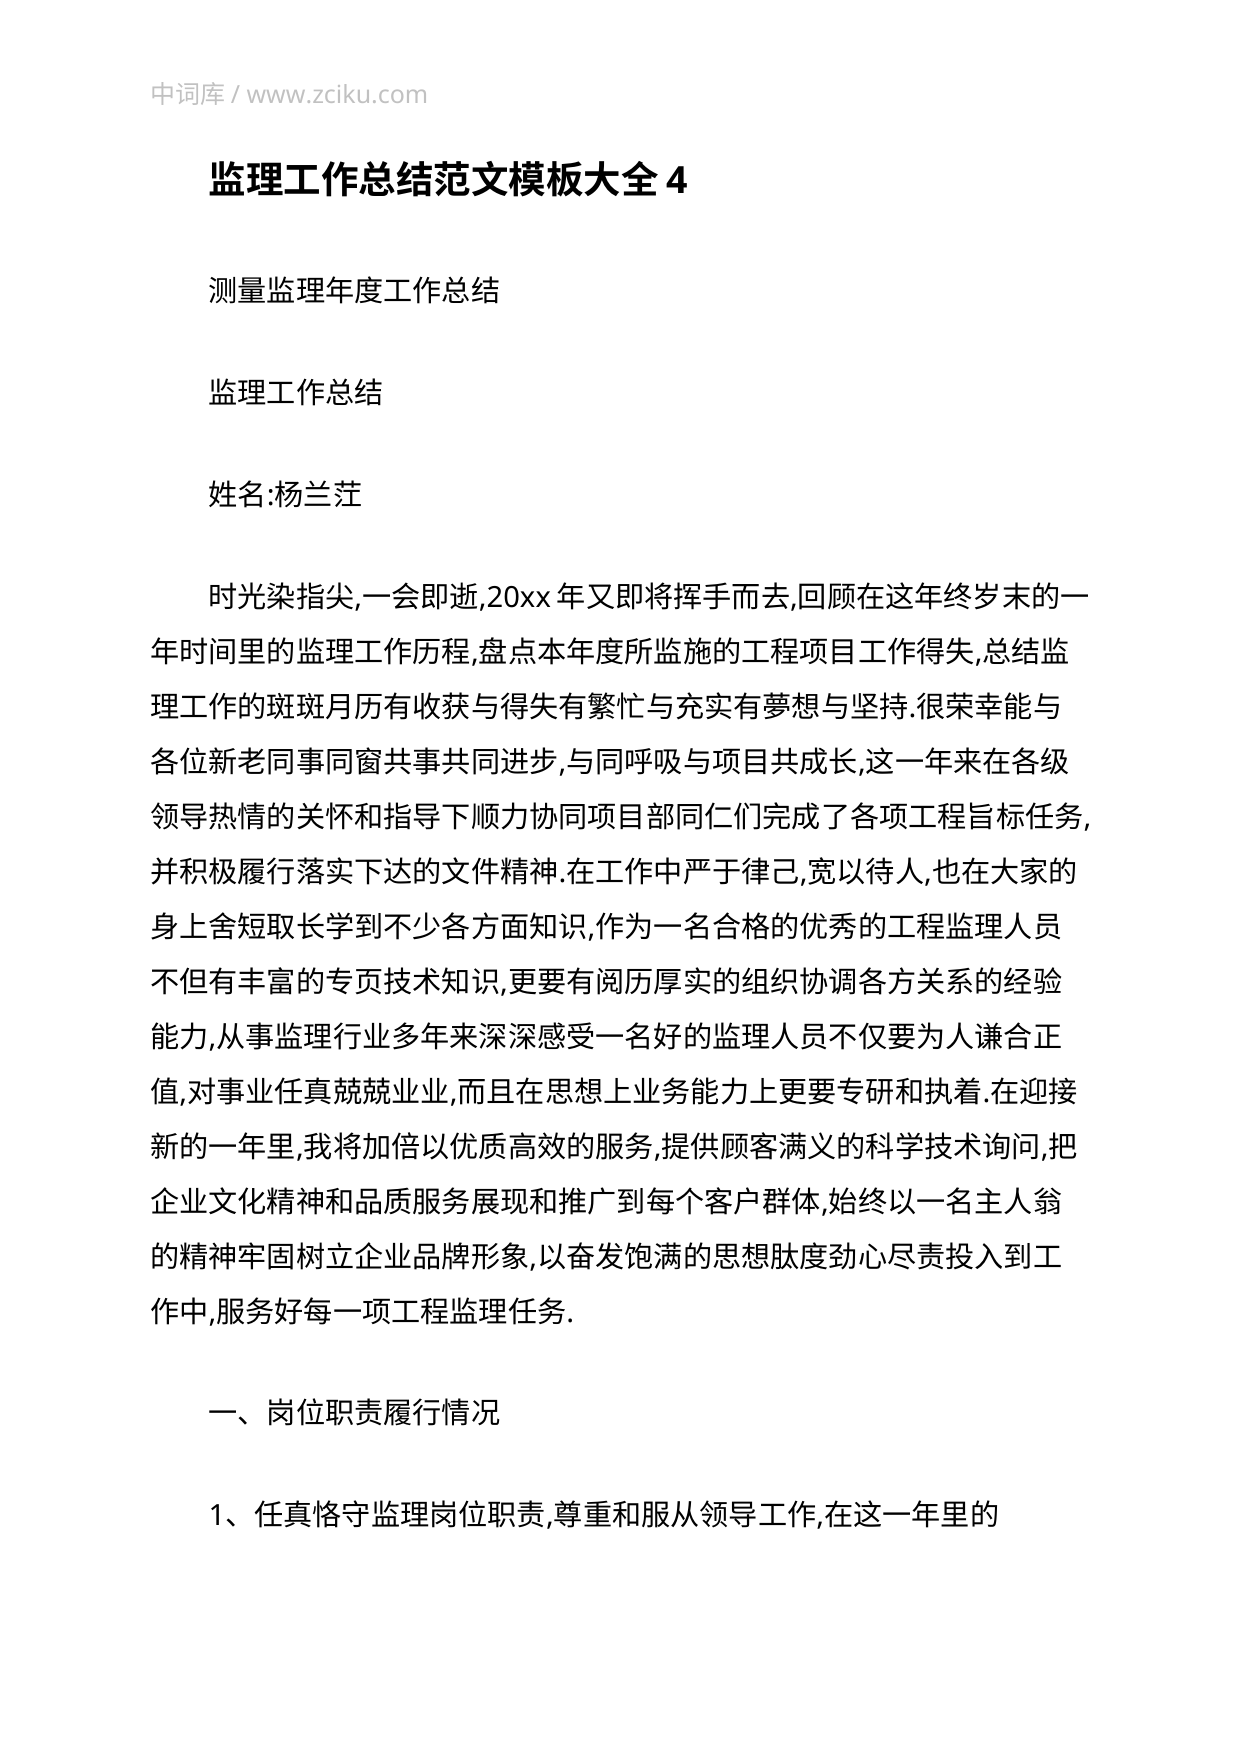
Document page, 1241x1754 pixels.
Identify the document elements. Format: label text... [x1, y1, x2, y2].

text 监理工作总结 [150, 369, 1090, 412]
text 测量监理年度工作总结 [150, 268, 1090, 310]
text 1、任真恪守监理岗位职责,尊重和服从领导工作,在这一年里的 [150, 1492, 1090, 1534]
text 一、岗位职责履行情况 [150, 1390, 1090, 1432]
text 监理工作总结范文模板大全4 [150, 150, 1090, 204]
text 姓名:杨兰茳 [150, 471, 1090, 513]
text 时光染指尖,一会即逝,20xx年又即将挥手而去,回顾在这年终岁末的一年时间里的监理工作历程,盘点本年度所监施的工程项目工作得失,总结监理工作的斑斑月历有收获与得失有繁忙与充实有夢想与坚持.很荣幸能与各位新老同事同窗共事共同进步,与同呼吸与项目共成长,这一年来在各级领导热情的关怀和指导下顺力协同项目部同仁们完成了各项工程旨标任务,并积极履行落实下达的文件精神.在工作中严于律己,宽以待人,也在大家的身上舍短取长学到不少各方面知识,作为一名合格的优秀的工程监理人员不但有丰富的专页技术知识,更要有阅历厚实的组织协调各方关系的经验能力,从事监理行业多年来深深感受一名好的监理人员不仅要为人谦合正值,对事业任真兢兢业业,而且在思想上业务能力上更要专研和执着.在迎接新的一年里,我将加倍以优质高效的服务,提供顾客满义的科学技术询问,把企业文化精神和品质服务展现和推广到每个客户群体,始终以一名主人翁的精神牢固树立企业品牌形象,以奋发饱满的思想肽度劲心尽责投入到工作中,服务好每一项工程监理任务. [150, 573, 1090, 1331]
